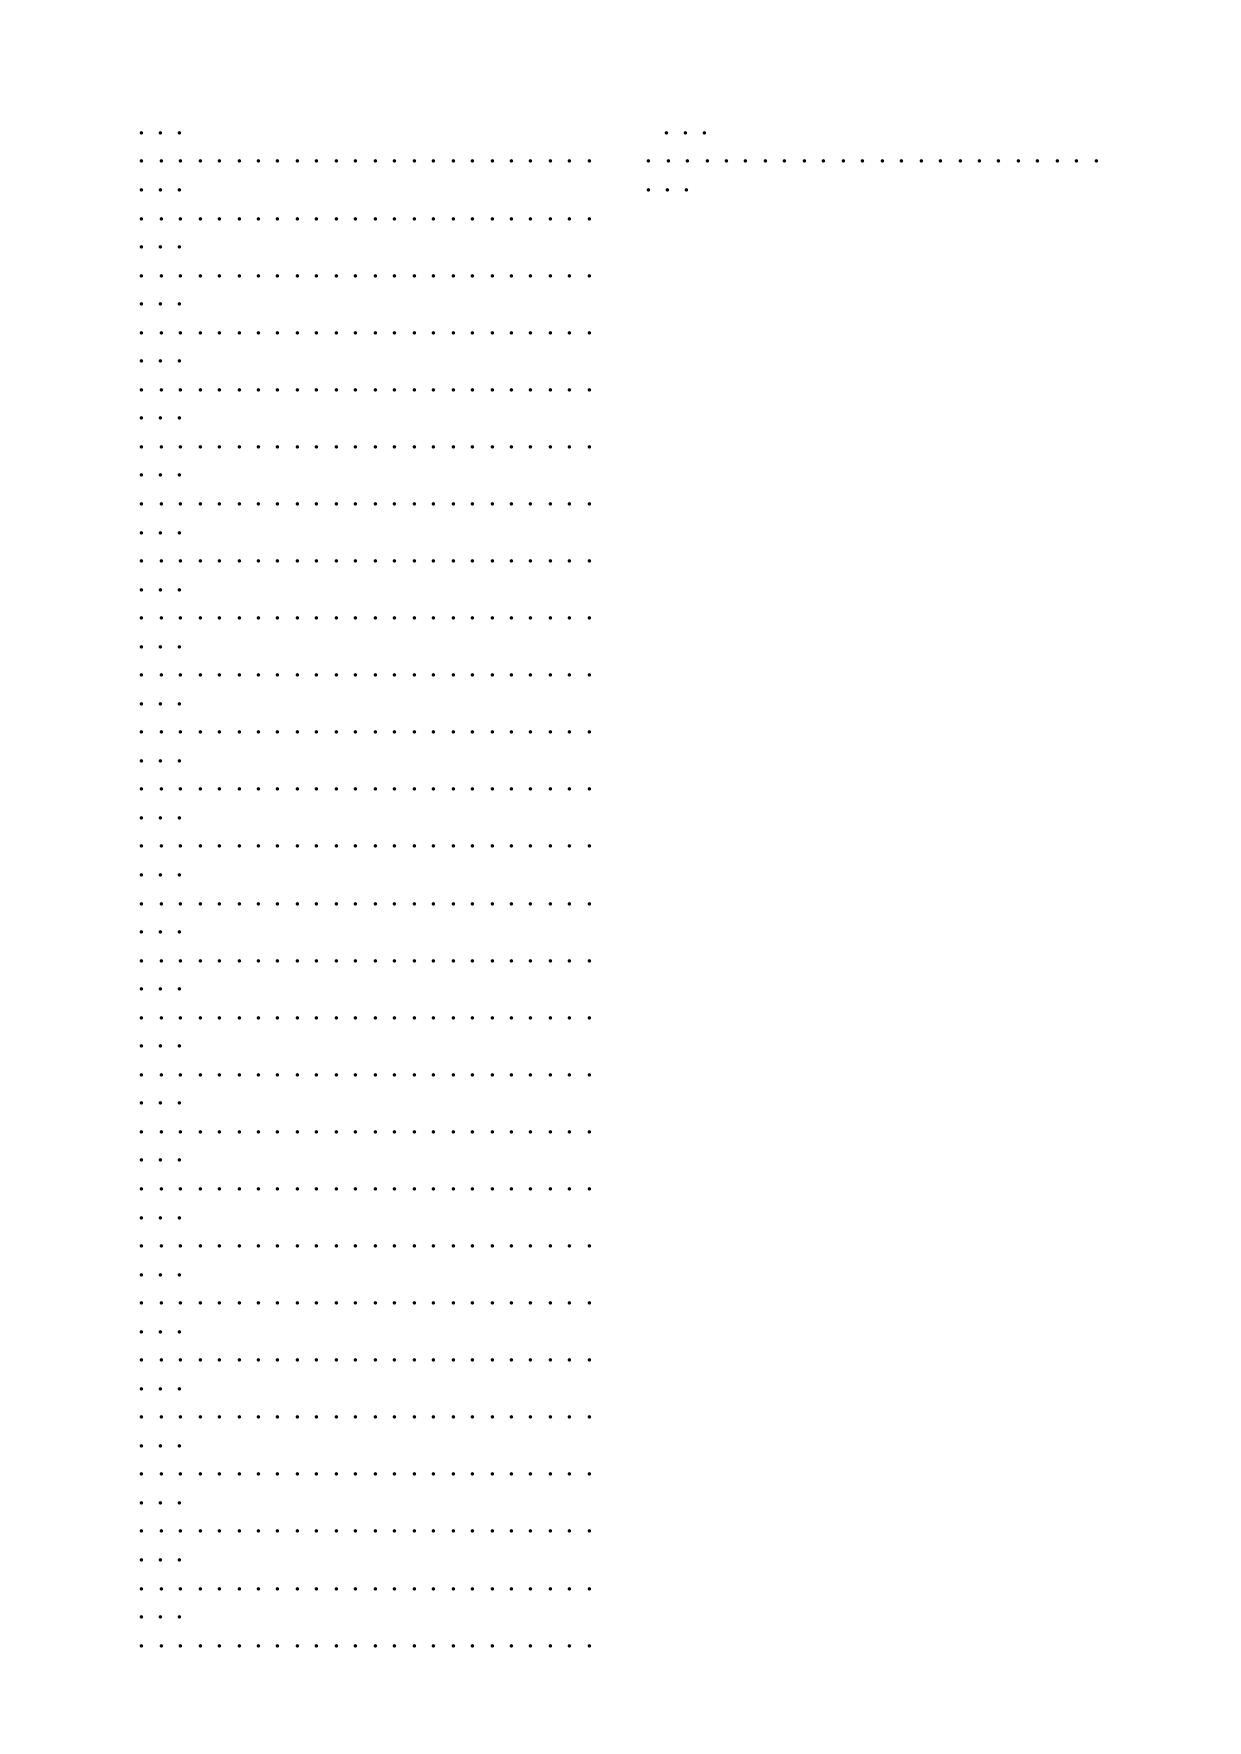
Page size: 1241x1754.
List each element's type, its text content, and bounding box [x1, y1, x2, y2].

text ・・・・・・・・・・・・・・・・・・・・・・・・・・・ [133, 489, 601, 546]
text ・・・・・・・・・・・・・・・・・・・・・・・・・・・ [133, 546, 601, 603]
text ・・・・・・・・・・・・・・・・・・・・・・・・・・・ [133, 774, 601, 832]
text ・・・・・・・・・・・・・・・・・・・・・・・・・・・ [133, 1345, 601, 1402]
text ・・・・・・・・・・・・・・・・・・・・・・・・・・・ [133, 1231, 601, 1288]
text ・・・・・・・・・・・・・・・・・・・・・・・・・・・ [133, 1517, 601, 1574]
text ・・・・・・・・・・・・・・・・・・・・・・・・・・・ [133, 432, 601, 489]
text ・・・・・・・・・・・・・・・・・・・・・・・・・・・ [133, 1402, 601, 1459]
text ・・・・・・・・・・・・・・・・・・・・・・・・・・・ [133, 1060, 601, 1117]
text ・・・・・・・・・・・・・・・・・・・・・・・・・・・ [133, 1117, 601, 1174]
text ・・・・・・・・・・・・・・・・・・・・・・・・・・・ [133, 375, 601, 432]
text ・・・・・・・・・・・・・・・・・・・・・・・・・・・ [133, 717, 601, 774]
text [639, 118, 1108, 147]
text ・・・・・・・・・・・・・・・・・・・・・・・・・・・ [133, 204, 601, 261]
text ・・・・・・・・・・・・・・・・・・・・・・・・・・・ [133, 946, 601, 1003]
text ・・・・・・・・・・・・・・・・・・・・・・・・・・・ [133, 318, 601, 375]
text ・・・・・・・・・・・・・・・・・・・・・・・・・・・ [133, 118, 601, 147]
text ・・・・・・・・・・・・・・・・・・・・・・・・・・・ [133, 147, 601, 204]
text ・・・・・・・・・・・・・・・・・・・・・・・・・・・ [639, 147, 1108, 204]
text ・・・・・・・・・・・・・・・・・・・・・・・・・・・ [133, 1174, 601, 1231]
text ・・・・・・・・・・・・・・・・・・・・・・・・・・・ [133, 1003, 601, 1060]
text ・・・・・・・・・・・・・・・・・・・・・・・・・・・ [133, 889, 601, 946]
text ・・・・・・・・・・・・・・・・・・・・・・・・・・・ [133, 1459, 601, 1517]
text ・・・・・・・・・・・・・・・・・・・・・・・・・・・ [133, 1288, 601, 1345]
text ・・・・・・・・・・・・・・・・・・・・・・・・・・・ [133, 1631, 601, 1659]
text ・・・・・・・・・・・・・・・・・・・・・・・・・・・ [133, 603, 601, 660]
text ・・・・・・・・・・・・・・・・・・・・・・・・・・・ [133, 261, 601, 318]
text ・・・・・・・・・・・・・・・・・・・・・・・・・・・ [133, 832, 601, 889]
text ・・・・・・・・・・・・・・・・・・・・・・・・・・・ [133, 660, 601, 717]
text ・・・・・・・・・・・・・・・・・・・・・・・・・・・ [133, 1574, 601, 1631]
